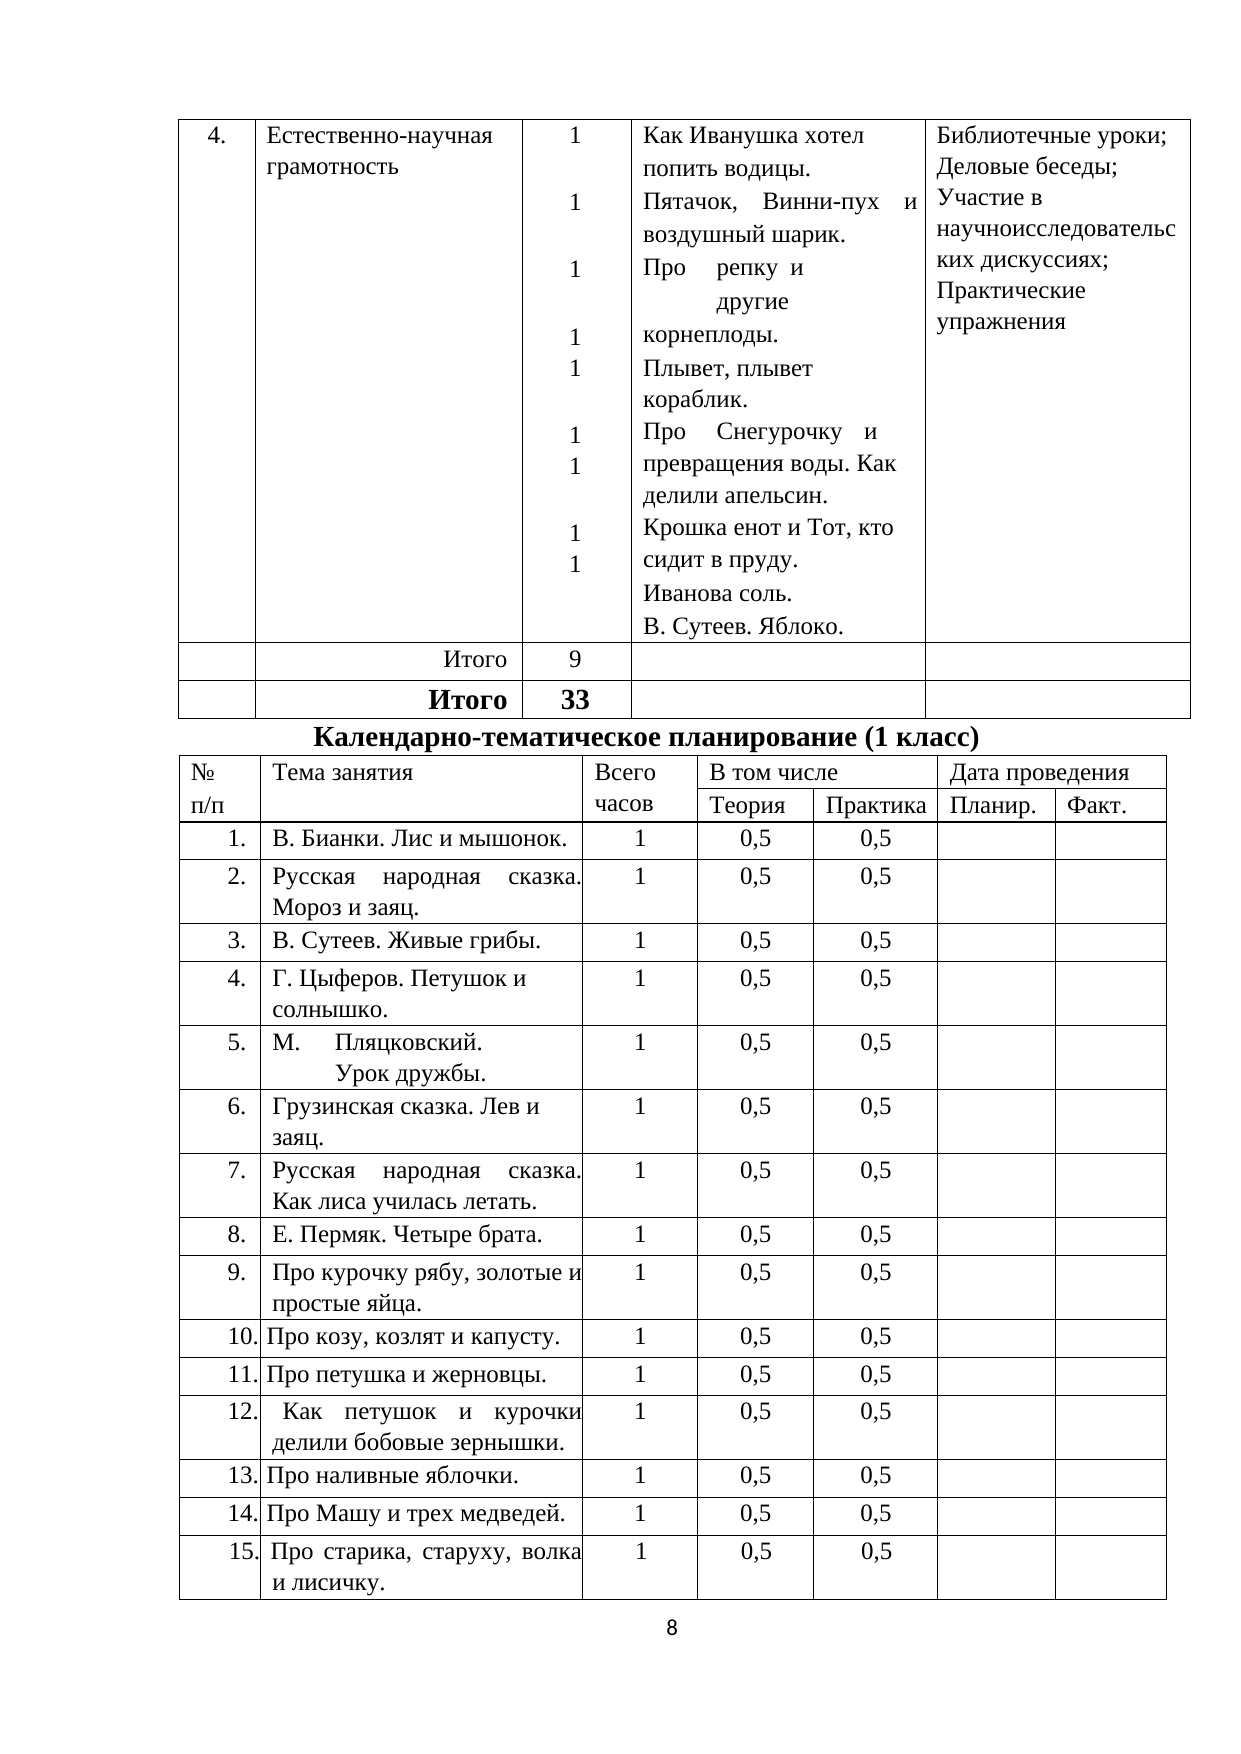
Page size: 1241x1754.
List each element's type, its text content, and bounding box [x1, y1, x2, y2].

table_cell 1 [583, 823, 697, 859]
table_cell 1 [583, 1358, 697, 1395]
table_cell 0,5 [698, 962, 813, 1025]
table_cell В. Сутеев. Живые грибы. [261, 924, 582, 961]
table_cell [926, 681, 1190, 718]
table_cell 2. [180, 860, 260, 923]
table_cell 0,5 [814, 1460, 937, 1497]
table_cell Русская народная сказка. Как лиса училась летать. [261, 1154, 582, 1217]
table_cell Г. Цыферов. Петушок и солнышко. [261, 962, 582, 1025]
table_cell [938, 1358, 1055, 1395]
table_cell 0,5 [698, 924, 813, 961]
table_cell 8. [180, 1218, 260, 1255]
table_cell 33 [523, 681, 631, 718]
table_cell Е. Пермяк. Четыре брата. [261, 1218, 582, 1255]
table_cell 1 [583, 1026, 697, 1089]
table_cell 0,5 [698, 1256, 813, 1319]
table_cell [938, 823, 1055, 859]
table_cell [938, 1218, 1055, 1255]
text Календарно-тематическое планирование (1 класс) [177, 719, 979, 753]
table_cell 0,5 [698, 1026, 813, 1089]
table_cell [1056, 1536, 1166, 1598]
table_cell [1056, 1154, 1166, 1217]
table_cell [938, 1498, 1055, 1534]
table_cell 0,5 [698, 1218, 813, 1255]
table_cell 1 [583, 962, 697, 1025]
table_cell 0,5 [814, 823, 937, 859]
table_cell 0,5 [814, 1026, 937, 1089]
table_cell [1056, 823, 1166, 859]
table_cell 1 [583, 1154, 697, 1217]
table_cell [938, 962, 1055, 1025]
table_cell 1 [583, 1320, 697, 1357]
table_header Дата проведения [938, 756, 1166, 788]
table_cell [1056, 1256, 1166, 1319]
table_cell [938, 1256, 1055, 1319]
table_cell 0,5 [814, 1358, 937, 1395]
table_cell 0,5 [814, 1320, 937, 1357]
table_cell 1 [583, 1396, 697, 1459]
table_cell [1056, 1498, 1166, 1534]
table_cell 0,5 [698, 1460, 813, 1497]
table_cell 0,5 [814, 1218, 937, 1255]
table_cell Планир. [938, 789, 1055, 821]
table_cell 1 [583, 1090, 697, 1153]
table_cell Про Машу и трех медведей. [261, 1498, 582, 1534]
table_cell Русская народная сказка. Мороз и заяц. [261, 860, 582, 923]
table_cell 0,5 [814, 860, 937, 923]
table_cell Теория [698, 789, 813, 821]
table_cell Про курочку рябу, золотые и простые яйца. [261, 1256, 582, 1319]
table_cell [1056, 1320, 1166, 1357]
table_cell [938, 1154, 1055, 1217]
table_cell [1056, 962, 1166, 1025]
table_cell Про старика, старуху, волка и лисичку. [261, 1536, 582, 1598]
table_cell [938, 860, 1055, 923]
table_cell 4. [179, 120, 255, 642]
table_cell Про наливные яблочки. [261, 1460, 582, 1497]
table_cell Про петушка и жерновцы. [261, 1358, 582, 1395]
table_cell 0,5 [814, 1256, 937, 1319]
table_cell 1 [583, 1460, 697, 1497]
table_cell 0,5 [698, 1358, 813, 1395]
table_cell 6. [180, 1090, 260, 1153]
table_cell 1 [583, 1256, 697, 1319]
table_cell Грузинская сказка. Лев и заяц. [261, 1090, 582, 1153]
table_cell 9 [523, 643, 631, 680]
table_cell 0,5 [814, 1090, 937, 1153]
table_cell Итого [256, 643, 522, 680]
table_cell 0,5 [814, 1498, 937, 1534]
table_header В том числе [698, 756, 937, 788]
table_cell [1056, 1026, 1166, 1089]
table_cell [632, 681, 925, 718]
table_cell [938, 1320, 1055, 1357]
table_cell [179, 643, 255, 680]
table_cell Практика [814, 789, 937, 821]
table_cell 0,5 [814, 962, 937, 1025]
table_cell Как петушок и курочки делили бобовые зернышки. [261, 1396, 582, 1459]
table_cell 14. [180, 1498, 260, 1534]
table_header Тема занятия [261, 756, 582, 821]
table_cell [179, 681, 255, 718]
table_cell 15. [180, 1536, 260, 1598]
table_cell 0,5 [814, 1154, 937, 1217]
table_cell [1056, 924, 1166, 961]
table_cell [1056, 1396, 1166, 1459]
table_cell [1056, 1358, 1166, 1395]
table_cell Как Иванушка хотел попить водицы. Пятачок, Винни-пух и воздушный шарик. Про репку и другие корнеплоды. Плывет, плывет кораблик. Про Снегурочку и превращения воды. Как делили апельсин. Крошка енот и Тот, кто сидит в пруду. Иванова соль. В. Сутеев. Яблоко. [632, 120, 925, 642]
table_cell 9. [180, 1256, 260, 1319]
table_cell [926, 643, 1190, 680]
table_cell 0,5 [814, 1396, 937, 1459]
table_cell 0,5 [698, 1498, 813, 1534]
table_cell [938, 924, 1055, 961]
table_cell 1 [583, 1536, 697, 1598]
table_cell 7. [180, 1154, 260, 1217]
table_cell [938, 1090, 1055, 1153]
table_cell 12. [180, 1396, 260, 1459]
table_cell В. Бианки. Лис и мышонок. [261, 823, 582, 859]
table_cell [1056, 1090, 1166, 1153]
table_cell Библиотечные уроки; Деловые беседы; Участие в научноисследовательс ких дискуссиях; Практические упражнения [926, 120, 1190, 642]
table_cell М. Пляцковский. Урок дружбы. [261, 1026, 582, 1089]
table_cell [632, 643, 925, 680]
table_cell Естественно-научная грамотность [256, 120, 522, 642]
table_cell 4. [180, 962, 260, 1025]
table_cell [938, 1536, 1055, 1598]
table_cell [1056, 860, 1166, 923]
table_cell Итого [256, 681, 522, 718]
table_cell [938, 1396, 1055, 1459]
table_cell 10. [180, 1320, 260, 1357]
table_cell 0,5 [698, 1154, 813, 1217]
table_cell 0,5 [698, 823, 813, 859]
table_header № п/п [180, 756, 260, 821]
table_cell 0,5 [698, 860, 813, 923]
table_cell 1. [180, 823, 260, 859]
table_cell 5. [180, 1026, 260, 1089]
table_cell 0,5 [814, 924, 937, 961]
table_cell 0,5 [698, 1396, 813, 1459]
table_cell [1056, 1460, 1166, 1497]
table_cell 3. [180, 924, 260, 961]
table_cell 0,5 [814, 1536, 937, 1598]
table_cell 1 [583, 1498, 697, 1534]
table_cell Про козу, козлят и капусту. [261, 1320, 582, 1357]
table_cell [938, 1026, 1055, 1089]
table_cell 11. [180, 1358, 260, 1395]
table_cell 0,5 [698, 1090, 813, 1153]
table_cell [1056, 1218, 1166, 1255]
table_cell 1 [583, 1218, 697, 1255]
table_cell Факт. [1056, 789, 1166, 821]
table_header Всего часов [583, 756, 697, 821]
table_cell 0,5 [698, 1536, 813, 1598]
table_cell 13. [180, 1460, 260, 1497]
table_cell 1 [583, 860, 697, 923]
table_cell 1 1 1 1 1 1 1 1 1 [523, 120, 631, 642]
table_cell [938, 1460, 1055, 1497]
table_cell 0,5 [698, 1320, 813, 1357]
table_cell 1 [583, 924, 697, 961]
